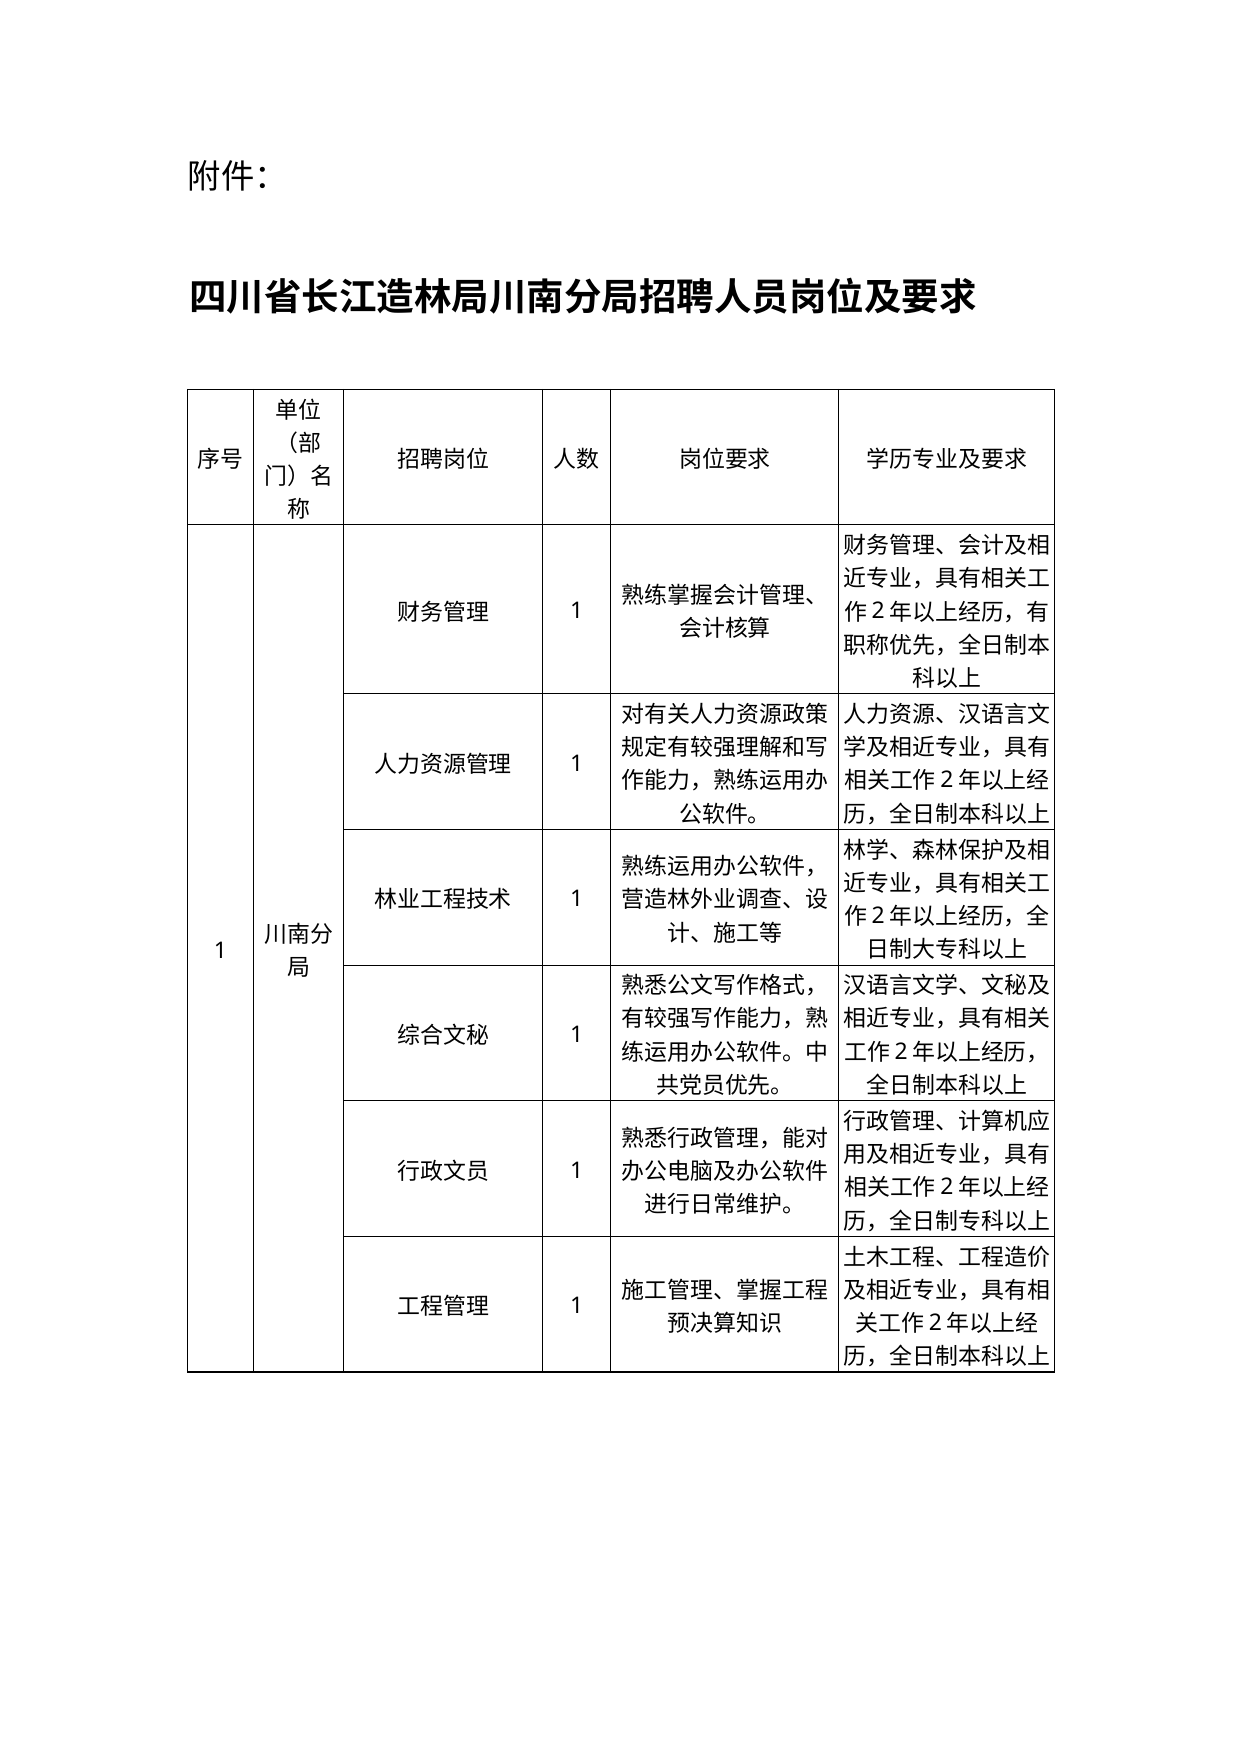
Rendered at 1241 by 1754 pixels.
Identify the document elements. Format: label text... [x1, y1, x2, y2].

table_cell 财务管理、会计及相近专业，具有相关工作2年以上经历，有职称优先，全日制本科以上 [839, 525, 1054, 693]
table_cell 人力资源管理 [344, 694, 542, 829]
table_cell 川南分局 [254, 525, 343, 1371]
table_cell 序号 [188, 390, 253, 524]
table_cell 行政文员 [344, 1101, 542, 1236]
table_cell 熟悉行政管理，能对办公电脑及办公软件进行日常维护。 [611, 1101, 838, 1236]
table_cell 财务管理 [344, 525, 542, 693]
table_cell 综合文秘 [344, 966, 542, 1100]
table_cell 1 [543, 694, 610, 829]
table_cell 林业工程技术 [344, 830, 542, 964]
table_cell 1 [543, 830, 610, 964]
table_cell 学历专业及要求 [839, 390, 1054, 524]
table_cell 单位（部门）名称 [254, 390, 343, 524]
table_cell 招聘岗位 [344, 390, 542, 524]
table_cell 工程管理 [344, 1237, 542, 1371]
table_cell 熟悉公文写作格式，有较强写作能力，熟练运用办公软件。中共党员优先。 [611, 966, 838, 1100]
table_cell 1 [543, 1237, 610, 1371]
table_cell 对有关人力资源政策规定有较强理解和写作能力，熟练运用办公软件。 [611, 694, 838, 829]
table_cell 熟练掌握会计管理、会计核算 [611, 525, 838, 693]
table_cell 1 [543, 525, 610, 693]
table_cell 汉语言文学、文秘及相近专业，具有相关工作2年以上经历，全日制本科以上 [839, 966, 1054, 1100]
table_cell 岗位要求 [611, 390, 838, 524]
table_cell 人力资源、汉语言文学及相近专业，具有相关工作2年以上经历，全日制本科以上 [839, 694, 1054, 829]
table_cell 林学、森林保护及相近专业，具有相关工作2年以上经历，全日制大专科以上 [839, 830, 1054, 964]
text 附件： [187, 150, 1053, 198]
table_cell 1 [188, 525, 253, 1371]
table_cell 行政管理、计算机应用及相近专业，具有相关工作2年以上经历，全日制专科以上 [839, 1101, 1054, 1236]
table_header 四川省长江造林局川南分局招聘人员岗位及要求 [188, 198, 1054, 389]
table_cell 熟练运用办公软件，营造林外业调查、设计、施工等 [611, 830, 838, 964]
table_cell 1 [543, 1101, 610, 1236]
table_cell 1 [543, 966, 610, 1100]
table_cell 施工管理、掌握工程预决算知识 [611, 1237, 838, 1371]
table_cell 土木工程、工程造价及相近专业，具有相关工作2年以上经历，全日制本科以上 [839, 1237, 1054, 1371]
table_cell 人数 [543, 390, 610, 524]
